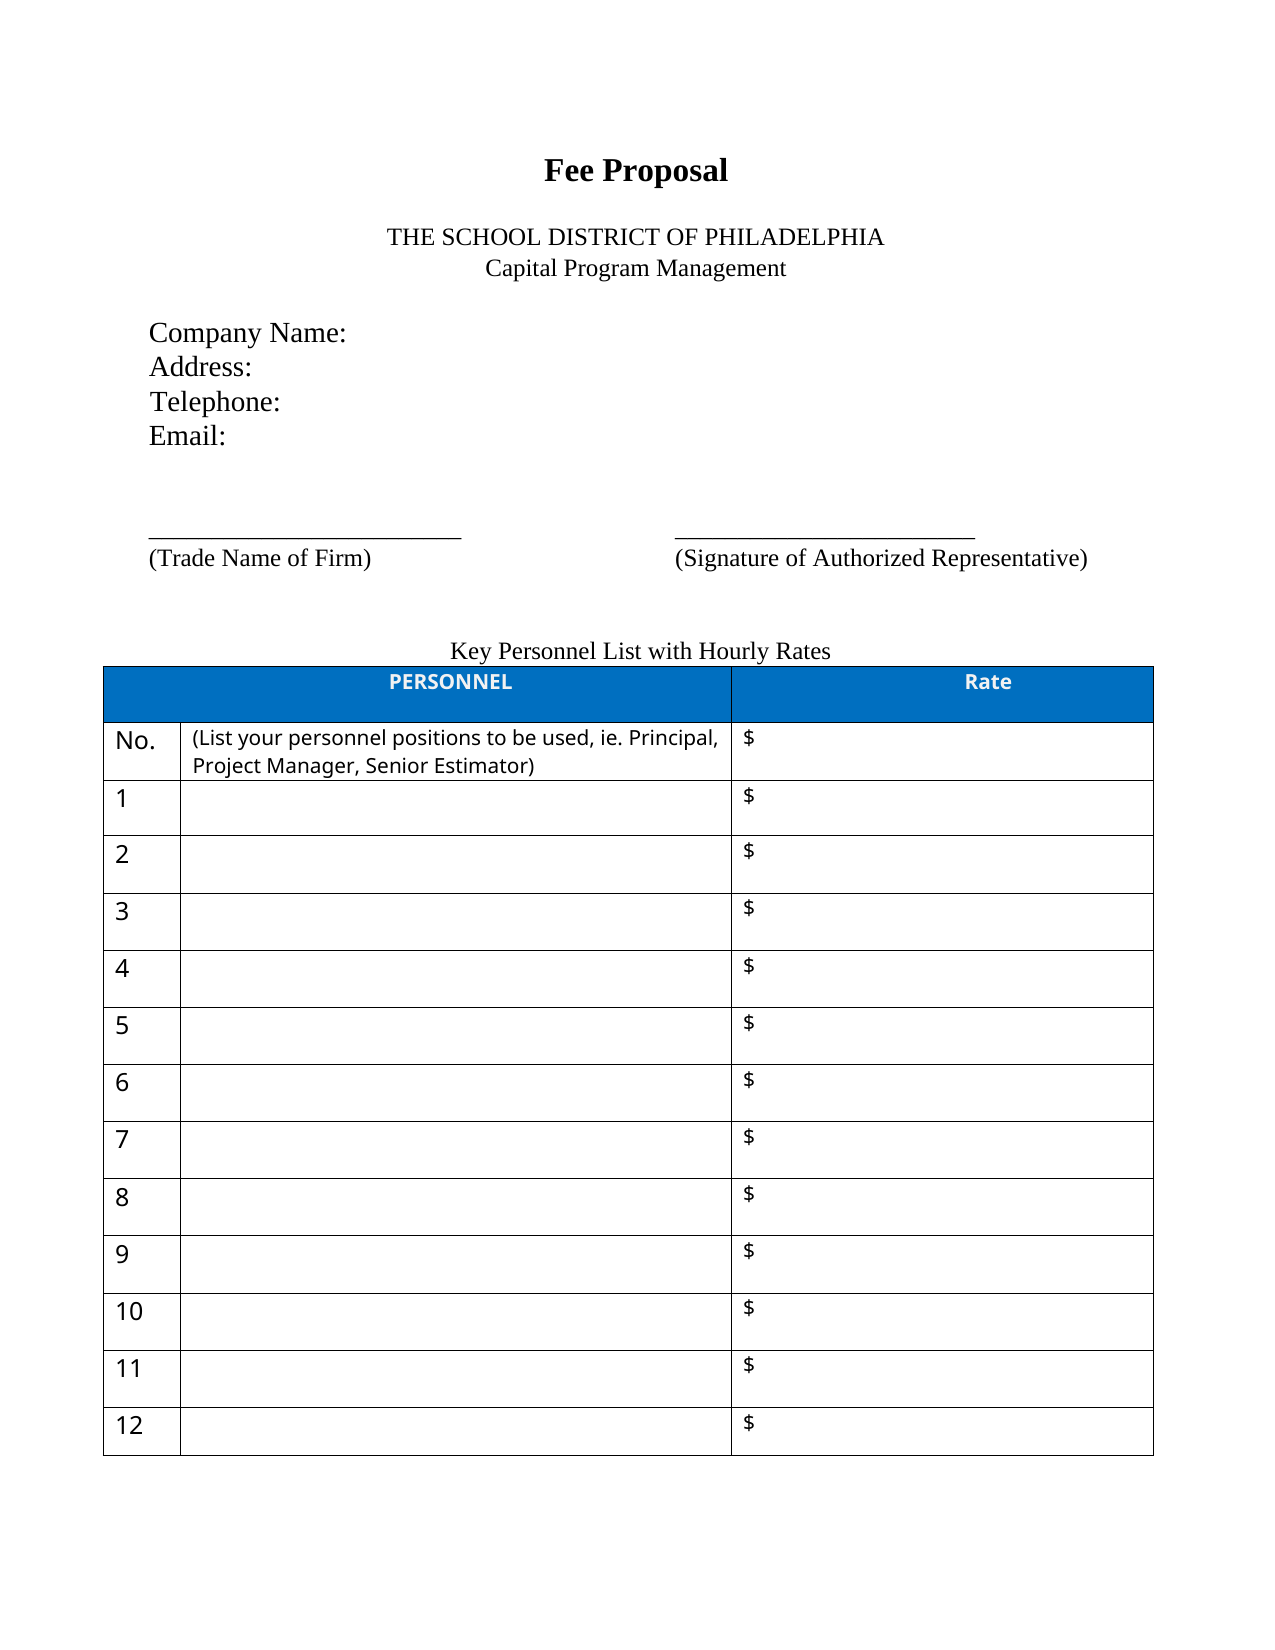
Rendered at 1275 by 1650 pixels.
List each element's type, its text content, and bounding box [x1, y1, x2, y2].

table_cell 9 [104, 1236, 180, 1292]
table_cell [181, 1065, 731, 1121]
table_cell [834, 1122, 1153, 1178]
table_cell [181, 1122, 731, 1178]
table_cell [181, 1294, 731, 1349]
table_cell [181, 836, 731, 892]
text Fee Proposal [150, 150, 1122, 188]
table_cell $ [732, 951, 834, 1007]
table_cell 12 [104, 1408, 180, 1455]
table_cell 10 [104, 1294, 180, 1349]
text Capital Program Management [150, 253, 1121, 281]
table_cell [181, 1351, 731, 1407]
table_cell [834, 836, 1153, 892]
table_cell [181, 1408, 731, 1455]
table_header PERSONNEL [181, 667, 731, 722]
table_cell [181, 781, 731, 835]
table_cell 7 [104, 1122, 180, 1178]
table_cell [834, 894, 1153, 950]
table_cell [834, 1351, 1153, 1407]
text Key Personnel List with Hourly Rates [148, 636, 1125, 665]
table_cell $ [732, 1179, 834, 1235]
table_cell [834, 951, 1153, 1007]
text THE SCHOOL DISTRICT OF PHILADELPHIA [150, 222, 1122, 250]
table_cell [834, 1408, 1153, 1455]
table_cell [181, 894, 731, 950]
table_cell [834, 1008, 1153, 1064]
table_header Rate [834, 667, 1153, 722]
table_cell 8 [104, 1179, 180, 1235]
table_cell [834, 723, 1153, 780]
table_cell $ [732, 1408, 834, 1455]
table_cell $ [732, 836, 834, 892]
table_cell $ [732, 1065, 834, 1121]
table_cell 6 [104, 1065, 180, 1121]
text Email: [148, 418, 1125, 452]
table_cell $ [732, 1236, 834, 1292]
table_cell [181, 951, 731, 1007]
table_cell [834, 1236, 1153, 1292]
table_cell [834, 1065, 1153, 1121]
text Address: Telephone: [148, 349, 486, 418]
table_cell 1 [104, 781, 180, 835]
text Company Name: [148, 315, 486, 349]
table_cell $ [732, 894, 834, 950]
table_cell [834, 781, 1153, 835]
table_cell 11 [104, 1351, 180, 1407]
table_cell $ [732, 1008, 834, 1064]
table_header [732, 667, 834, 722]
text _________________________ ________________________ (Trade Name of Firm) (Signature of Authorized Representative) [148, 513, 1122, 572]
table_cell $ [732, 1122, 834, 1178]
table_cell [834, 1179, 1153, 1235]
table_cell [834, 1294, 1153, 1349]
table_cell (List your personnel positions to be used, ie. Principal, Project Manager, Senior Estimator) [181, 723, 731, 780]
table_cell 4 [104, 951, 180, 1007]
table_cell [181, 1008, 731, 1064]
table_cell 3 [104, 894, 180, 950]
table_cell [181, 1179, 731, 1235]
table_cell [181, 1236, 731, 1292]
table_cell $ [732, 1294, 834, 1349]
table_cell $ [732, 781, 834, 835]
table_cell $ [732, 1351, 834, 1407]
table_cell 5 [104, 1008, 180, 1064]
table_cell No. [104, 723, 180, 780]
table_cell 2 [104, 836, 180, 892]
table_header [104, 667, 181, 722]
table_cell $ [732, 723, 834, 780]
